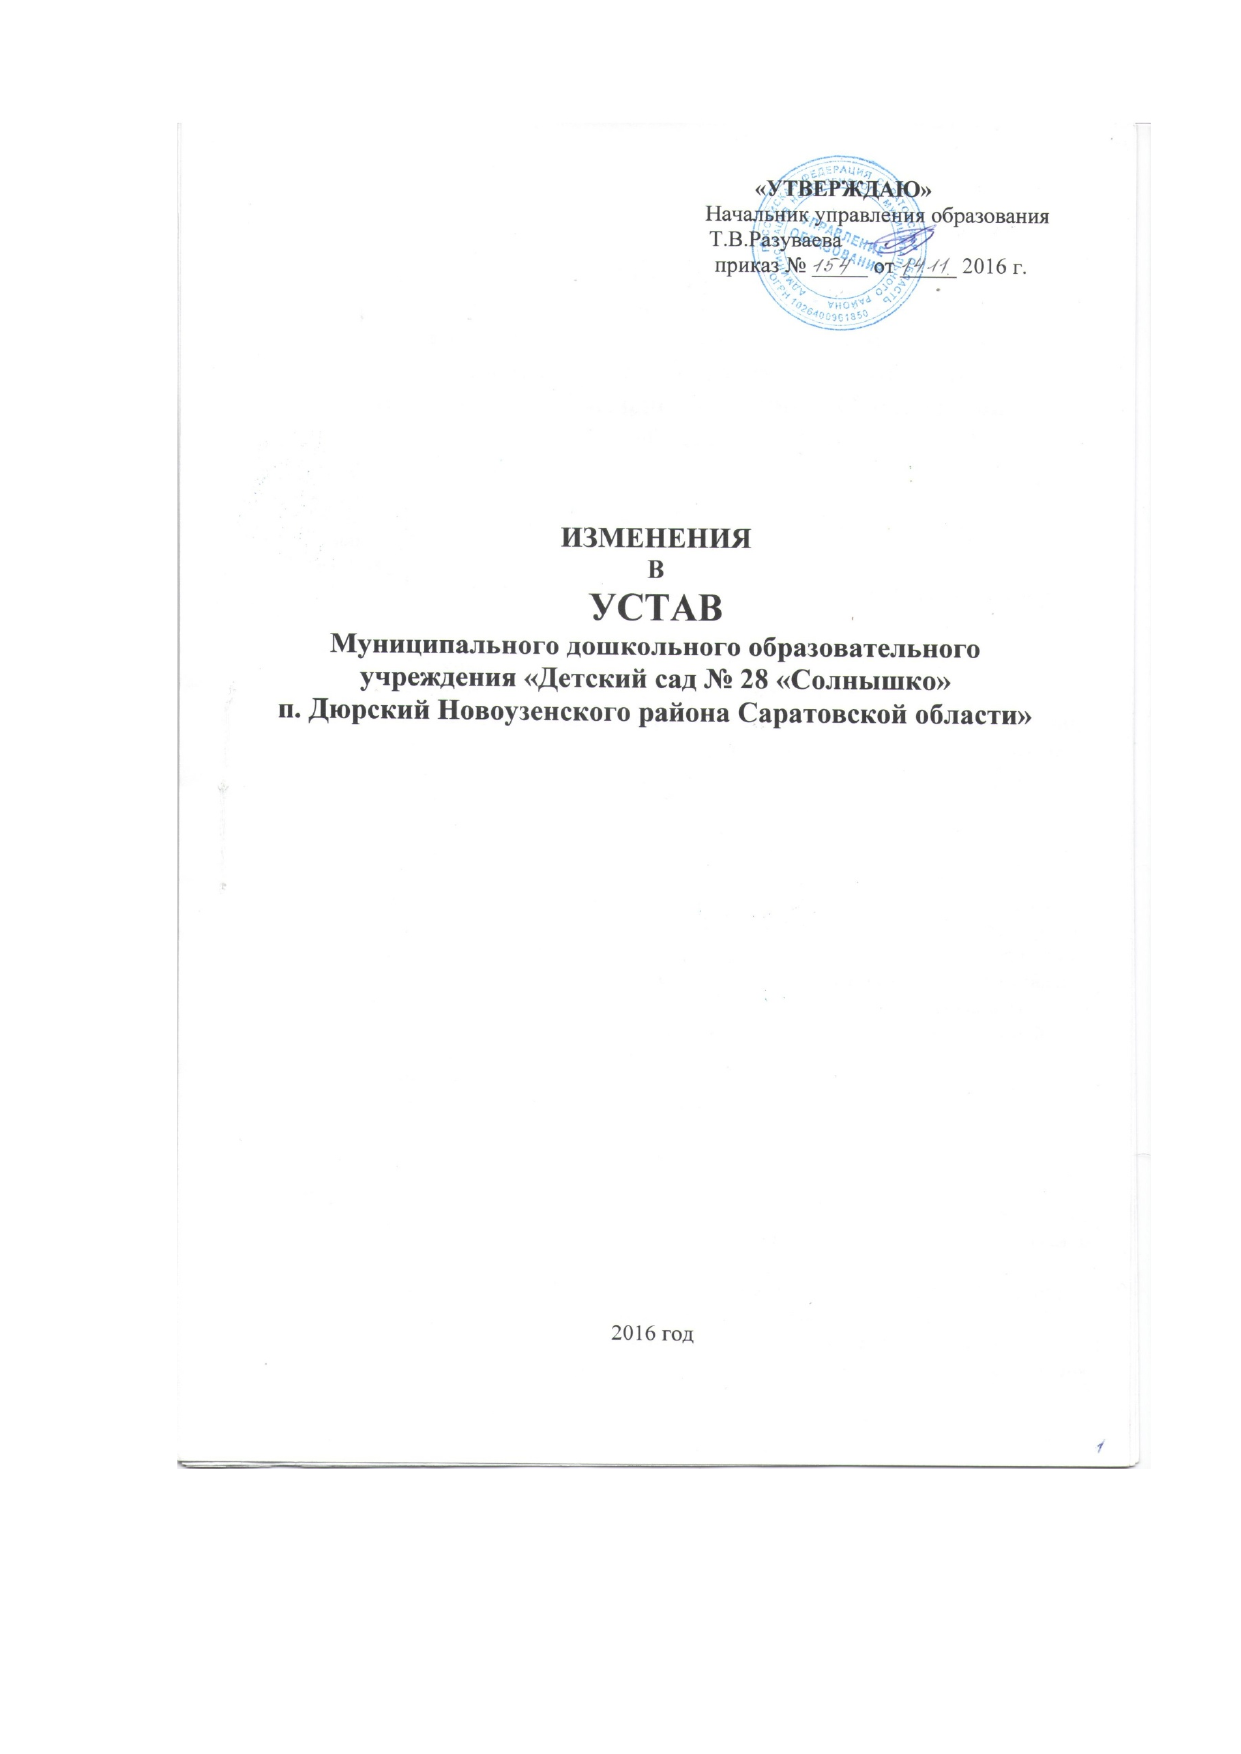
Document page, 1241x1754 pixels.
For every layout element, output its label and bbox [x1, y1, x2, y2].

picture [177, 118, 1151, 1469]
